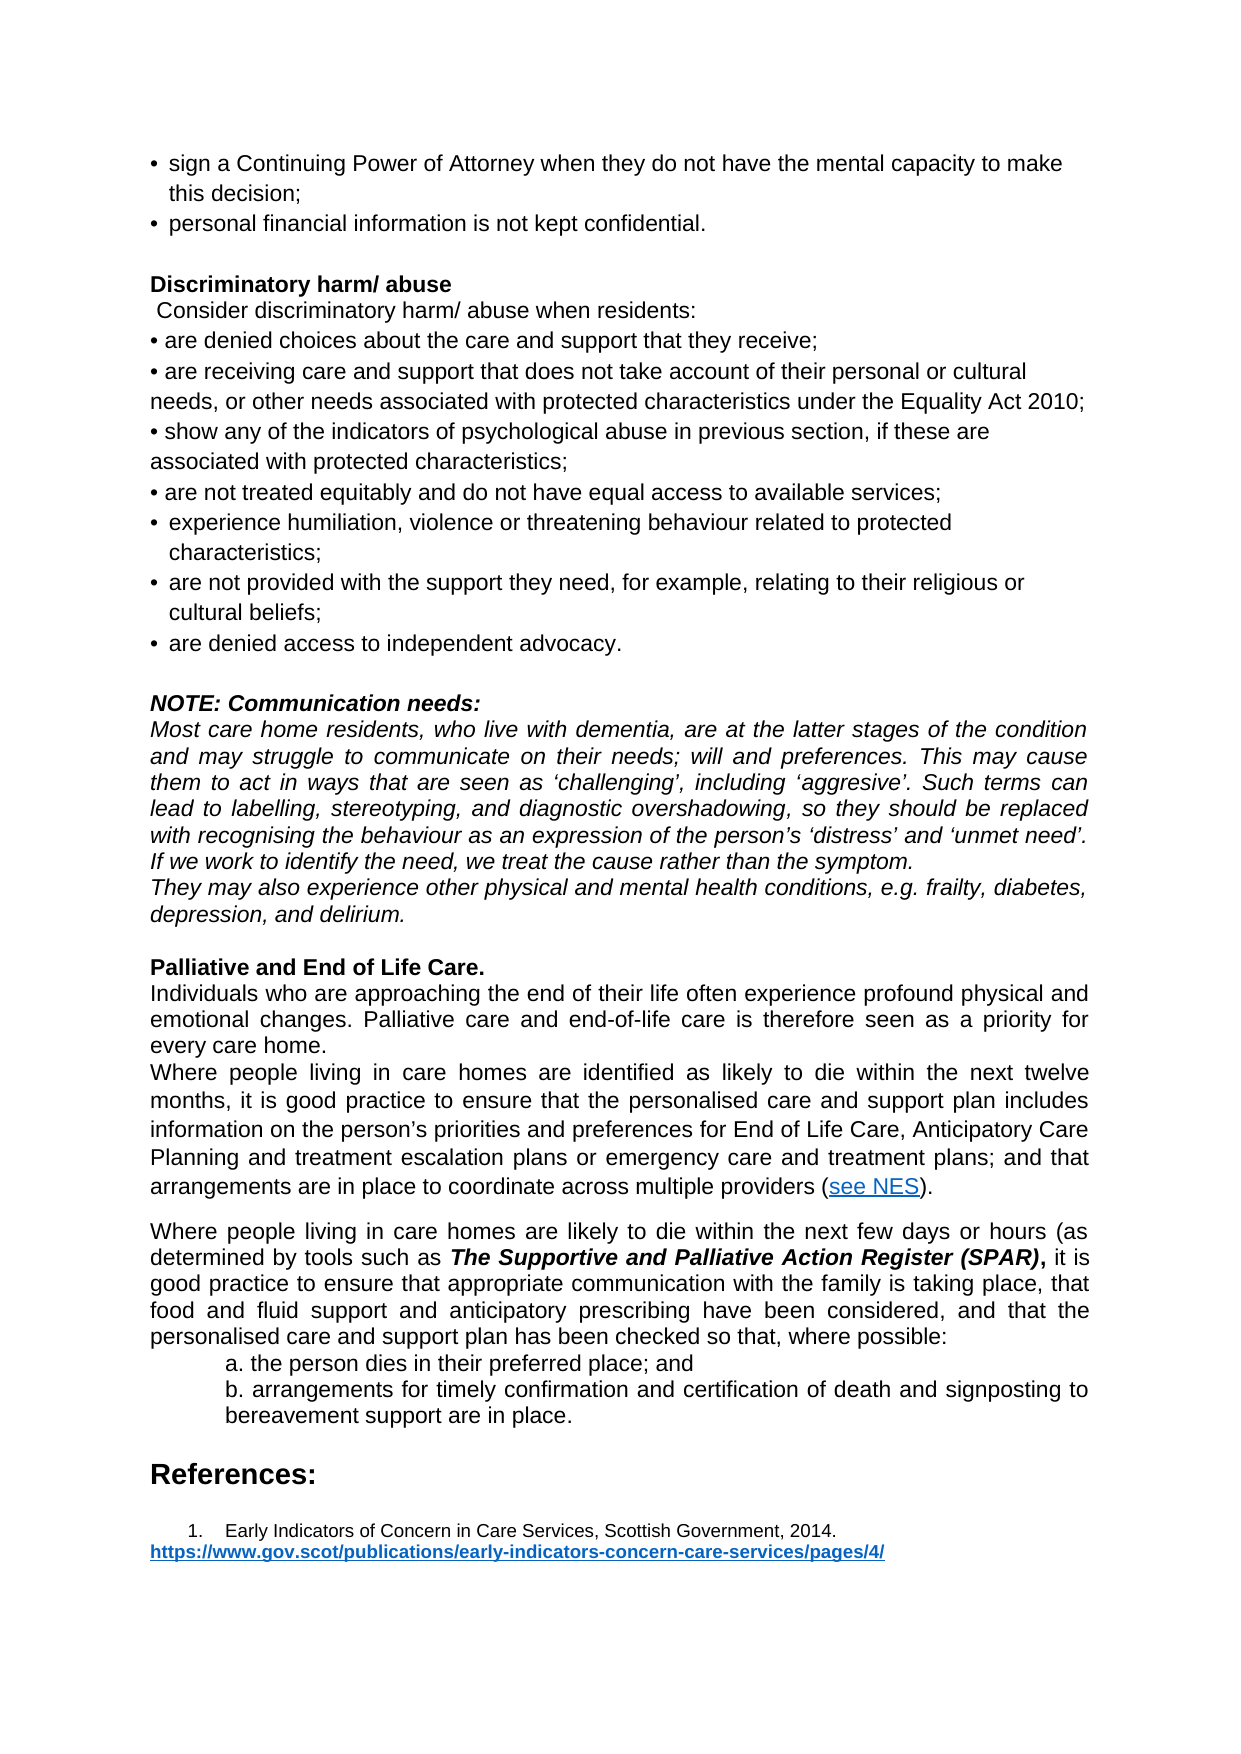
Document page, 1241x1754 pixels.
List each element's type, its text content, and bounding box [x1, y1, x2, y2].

text Where people living in care homes are likely to die within the next few days or hours (as determined by tools such as The Supportive and Palliative Action Register (SPAR), it is good practice to ensure that appropriate communication with the family is taking place, that food and fluid support and anticipatory prescribing have been considered, and that the personalised care and support plan has been checked so that, where possible: [150, 1218, 1090, 1349]
list personal financial information is not kept confidential. [150, 210, 1090, 237]
text Palliative and End of Life Care. [150, 953, 1090, 980]
text Consider discriminatory harm/ abuse when residents: [150, 297, 1090, 323]
text NOTE: Communication needs: [150, 690, 1090, 716]
list experience humiliation, violence or threatening behaviour related to protected characteristics; [150, 509, 1090, 565]
list are not provided with the support they need, for example, relating to their religious or cultural beliefs; [150, 569, 1090, 626]
text • show any of the indicators of psychological abuse in previous section, if these are associated with protected characteristics; [150, 418, 1090, 474]
text Most care home residents, who live with dementia, are at the latter stages of the condition and may struggle to communicate on their needs; will and preferences. This may cause them to act in ways that are seen as ‘challenging’, including ‘aggresive’. Such terms can lead to labelling, stereotyping, and diagnostic overshadowing, so they should be replaced with recognising the behaviour as an expression of the person’s ‘distress’ and ‘unmet need’. If we work to identify the need, we treat the cause rather than the symptom. [150, 716, 1090, 874]
list Early Indicators of Concern in Care Services, Scottish Government, 2014. [187, 1519, 1090, 1541]
text Discriminatory harm/ abuse [150, 271, 1090, 297]
text b. arrangements for timely confirmation and certification of death and signposting to bereavement support are in place. [225, 1376, 1090, 1428]
text Individuals who are approaching the end of their life often experience profound physical and emotional changes. Palliative care and end-of-life care is therefore seen as a priority for every care home. [150, 980, 1090, 1059]
text https://www.gov.scot/publications/early-indicators-concern-care-services/pages/4/ [150, 1541, 1090, 1563]
text Where people living in care homes are identified as likely to die within the next twelve months, it is good practice to ensure that the personalised care and support plan includes information on the person’s priorities and preferences for End of Life Care, Anticipatory Care Planning and treatment escalation plans or emergency care and treatment plans; and that arrangements are in place to coordinate across multiple providers (see NES). [150, 1059, 1090, 1199]
list sign a Continuing Power of Attorney when they do not have the mental capacity to make this decision; [150, 150, 1090, 207]
text References: [150, 1457, 1090, 1491]
text They may also experience other physical and mental health conditions, e.g. frailty, diabetes, depression, and delirium. [150, 874, 1090, 927]
text a. the person dies in their preferred place; and [225, 1349, 1090, 1376]
text • are not treated equitably and do not have equal access to available services; [150, 478, 1090, 505]
text • are denied choices about the care and support that they receive; [150, 327, 1090, 354]
list are denied access to independent advocacy. [150, 629, 1090, 656]
text • are receiving care and support that does not take account of their personal or cultural needs, or other needs associated with protected characteristics under the Equality Act 2010; [150, 358, 1090, 414]
